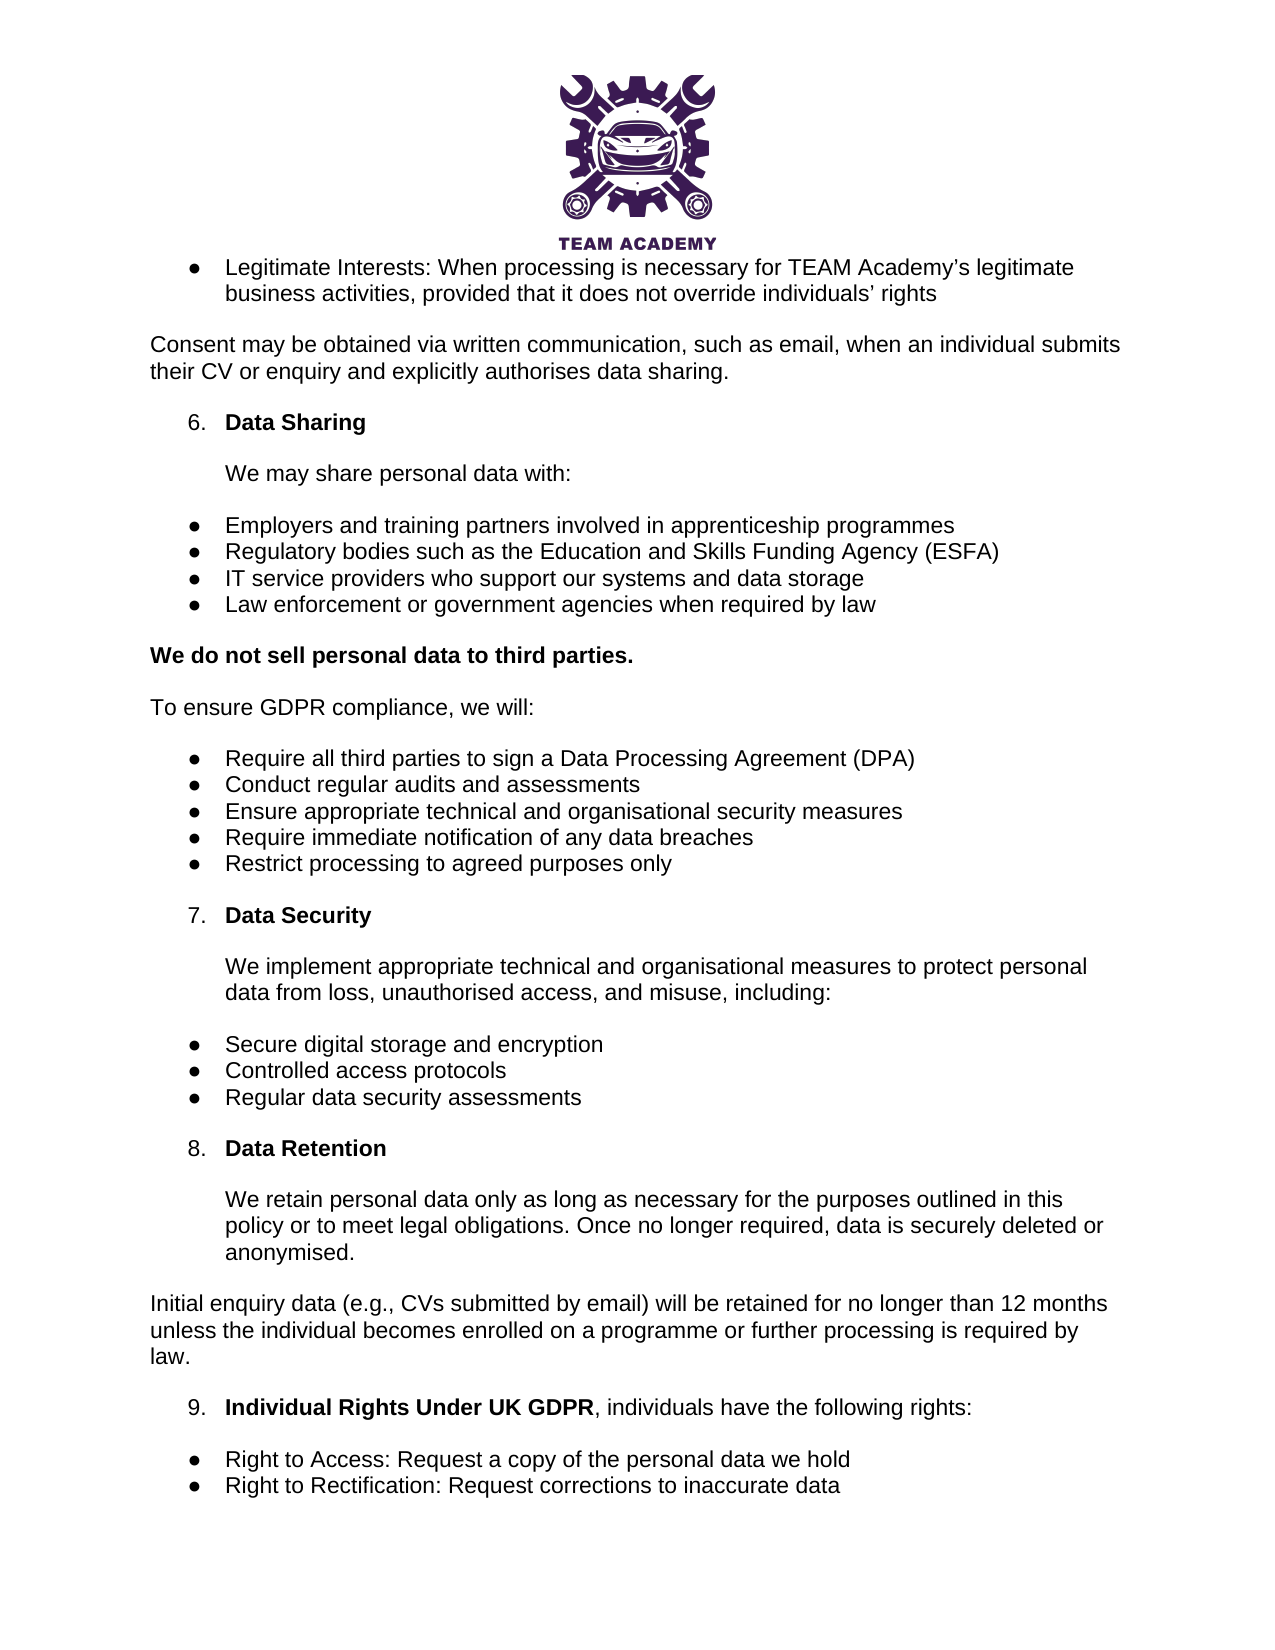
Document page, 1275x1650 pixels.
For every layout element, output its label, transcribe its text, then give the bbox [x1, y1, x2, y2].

list Require immediate notification of any data breaches [187, 824, 1125, 850]
list Data Retention [187, 1135, 1125, 1161]
text We do not sell personal data to third parties. [150, 642, 1125, 668]
list Restrict processing to agreed purposes only [187, 850, 1125, 877]
text Consent may be obtained via written communication, such as email, when an individual submits their CV or enquiry and explicitly authorises data sharing. [150, 331, 1125, 384]
list Secure digital storage and encryption [187, 1031, 1125, 1057]
list Employers and training partners involved in apprenticeship programmes [187, 512, 1125, 538]
list Regulatory bodies such as the Education and Skills Funding Agency (ESFA) [187, 538, 1125, 564]
text We implement appropriate technical and organisational measures to protect personal data from loss, unauthorised access, and misuse, including: [225, 953, 1125, 1006]
text Initial enquiry data (e.g., CVs submitted by email) will be retained for no longer than 12 months unless the individual becomes enrolled on a programme or further processing is required by law. [150, 1290, 1125, 1369]
list Ensure appropriate technical and organisational security measures [187, 798, 1125, 824]
list IT service providers who support our systems and data storage [187, 564, 1125, 591]
text To ensure GDPR compliance, we will: [150, 693, 1125, 720]
text We may share personal data with: [225, 460, 1125, 487]
list Law enforcement or government agencies when required by law [187, 591, 1125, 617]
list Require all third parties to sign a Data Processing Agreement (DPA) [187, 745, 1125, 771]
list Regular data security assessments [187, 1083, 1125, 1110]
list Right to Rectification: Request corrections to inaccurate data [187, 1472, 1125, 1498]
list Individual Rights Under UK GDPR, individuals have the following rights: [187, 1394, 1125, 1421]
text We retain personal data only as long as necessary for the purposes outlined in this policy or to meet legal obligations. Once no longer required, data is securely deleted or anonymised. [225, 1186, 1125, 1265]
list Conduct regular audits and assessments [187, 771, 1125, 798]
list Legitimate Interests: When processing is necessary for TEAM Academy’s legitimate business activities, provided that it does not override individuals’ rights [187, 254, 1125, 306]
list Right to Access: Request a copy of the personal data we hold [187, 1446, 1125, 1472]
list Controlled access protocols [187, 1057, 1125, 1083]
list Data Sharing [187, 409, 1125, 435]
list Data Security [187, 902, 1125, 928]
picture [558, 75, 717, 250]
